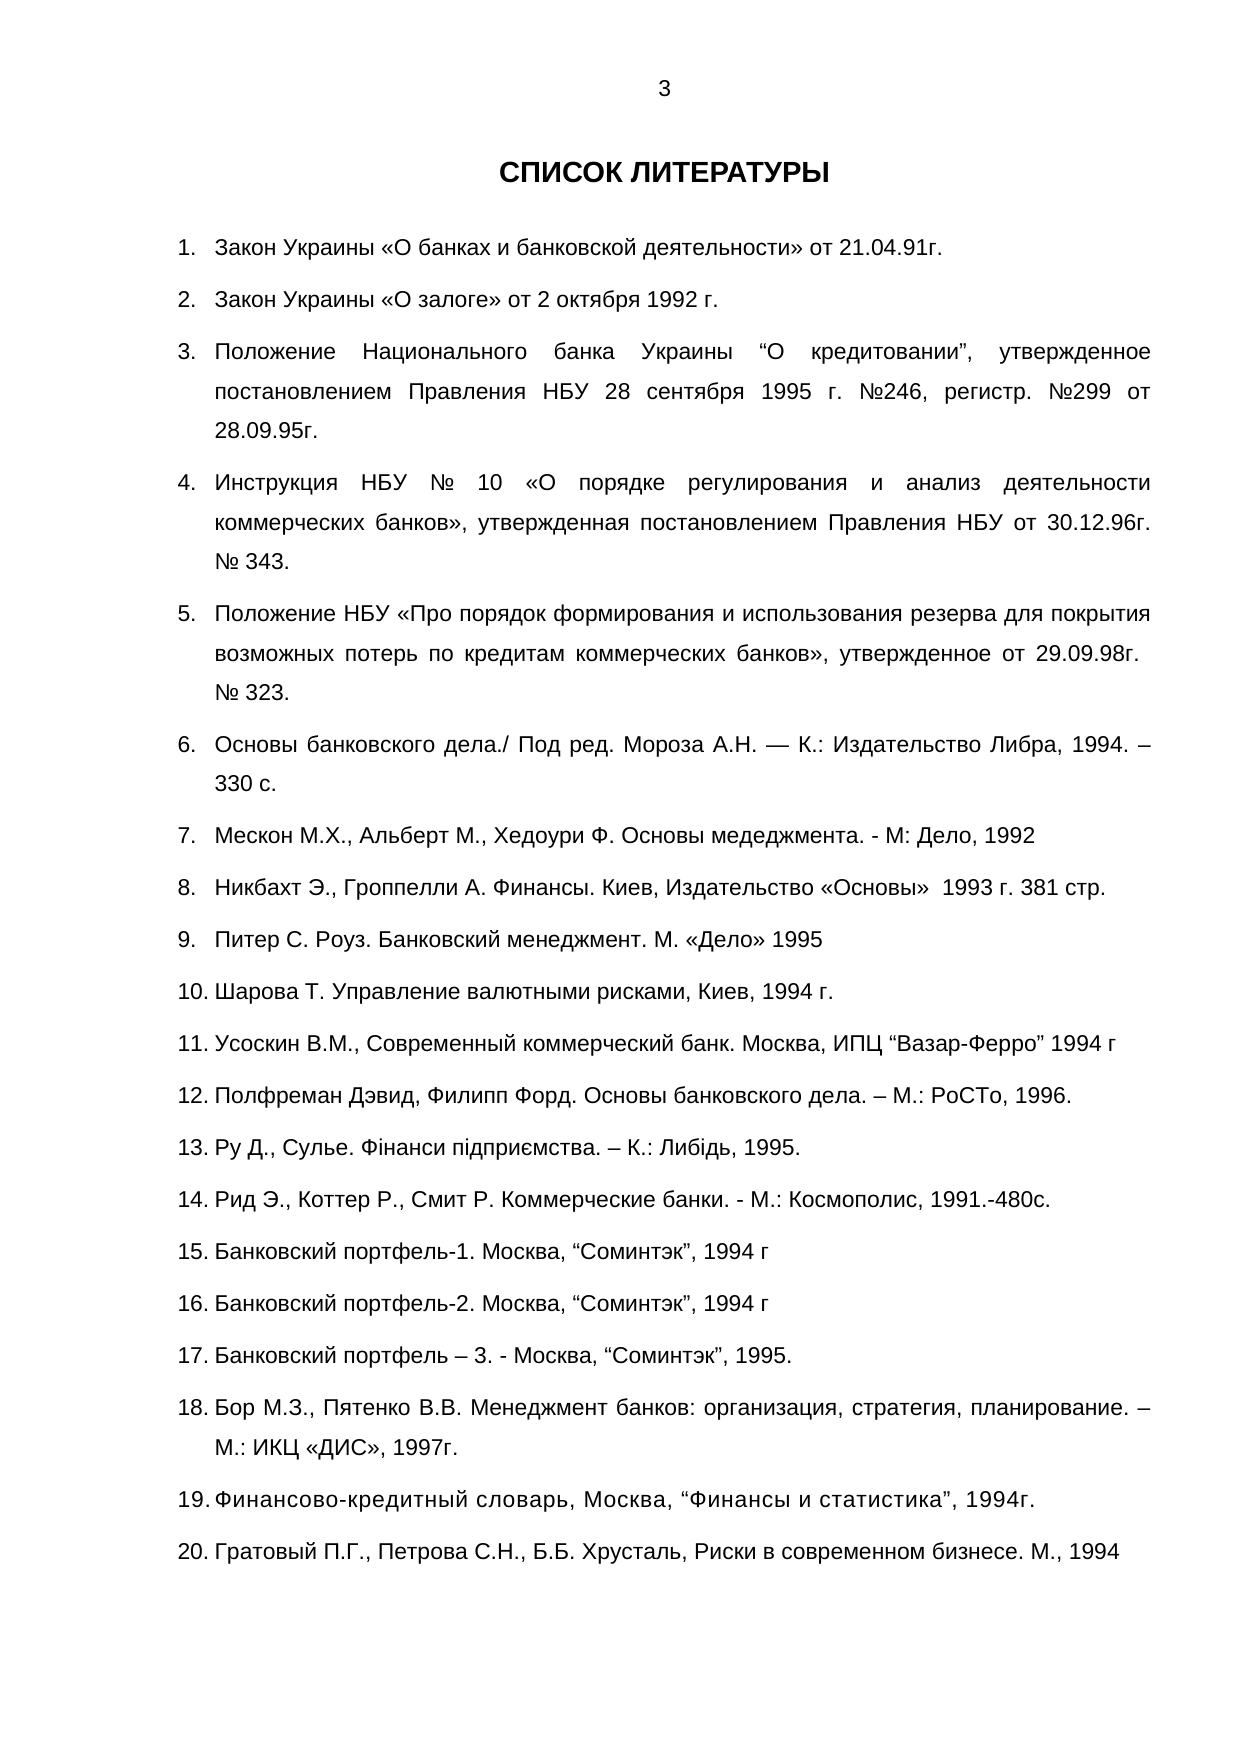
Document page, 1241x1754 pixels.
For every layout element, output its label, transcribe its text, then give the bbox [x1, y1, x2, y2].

list Ру Д., Сулье. Фінанси підприємства. – К.: Либідь, 1995. [177, 1134, 1152, 1161]
list Банковский портфель-1. Москва, “Соминтэк”, 1994 г [177, 1238, 1152, 1264]
list Банковский портфель – 3. - Москва, “Соминтэк”, 1995. [177, 1342, 1152, 1368]
list Никбахт Э., Гроппелли А. Финансы. Киев, Издательство «Основы» 1993 г. 381 стр. [177, 874, 1152, 901]
subtitle cписок литературы [177, 155, 1152, 188]
list Банковский портфель-2. Москва, “Соминтэк”, 1994 г [177, 1290, 1152, 1317]
list Закон Украины «О залоге» от 2 октября 1992 г. [177, 286, 1152, 312]
list Гратовый П.Г., Петрова С.Н., Б.Б. Хрусталь, Риски в современном бизнесе. М., 1994 [177, 1538, 1152, 1564]
list Усоскин В.М., Современный коммерческий банк. Москва, ИПЦ “Вазар-Ферро” 1994 г [177, 1030, 1152, 1057]
list Шарова Т. Управление валютными рисками, Киев, 1994 г. [177, 978, 1152, 1005]
list Основы банковского дела./ Под ред. Мороза А.Н. — К.: Издательство Либра, 1994. – 330 с. [177, 731, 1152, 797]
list Полфреман Дэвид, Филипп Форд. Основы банковского дела. – М.: РоСТо, 1996. [177, 1082, 1152, 1109]
list Закон Украины «О банках и банковской деятельности» от 21.04.91г. [177, 234, 1152, 261]
list Питер С. Роуз. Банковский менеджмент. М. «Дело» 1995 [177, 926, 1152, 953]
list Положение НБУ «Про порядок формирования и использования резерва для покрытия возможных потерь по кредитам коммерческих банков», утвержденное от 29.09.98г. № 323. [177, 600, 1152, 705]
list Бор М.З., Пятенко В.В. Менеджмент банков: организация, стратегия, планирование. – М.: ИКЦ «ДИС», 1997г. [177, 1394, 1152, 1460]
list Инструкция НБУ № 10 «О порядке регулирования и анализ деятельности коммерческих банков», утвержденная постановлением Правления НБУ от 30.12.96г. № 343. [177, 469, 1152, 574]
list Положение Национального банка Украины “О кредитовании”, утвержденное постановлением Правления НБУ 28 сентября 1995 г. №246, регистр. №299 от 28.09.95г. [177, 338, 1152, 443]
list Мескон М.Х., Альберт М., Хедоури Ф. Основы медеджмента. - М: Дело, 1992 [177, 822, 1152, 849]
list Рид Э., Коттер Р., Смит Р. Коммерческие банки. - М.: Космополис, 1991.-480с. [177, 1186, 1152, 1213]
list Финансово-кредитный словарь, Москва, “Финансы и статистика”, 1994г. [177, 1486, 1152, 1512]
